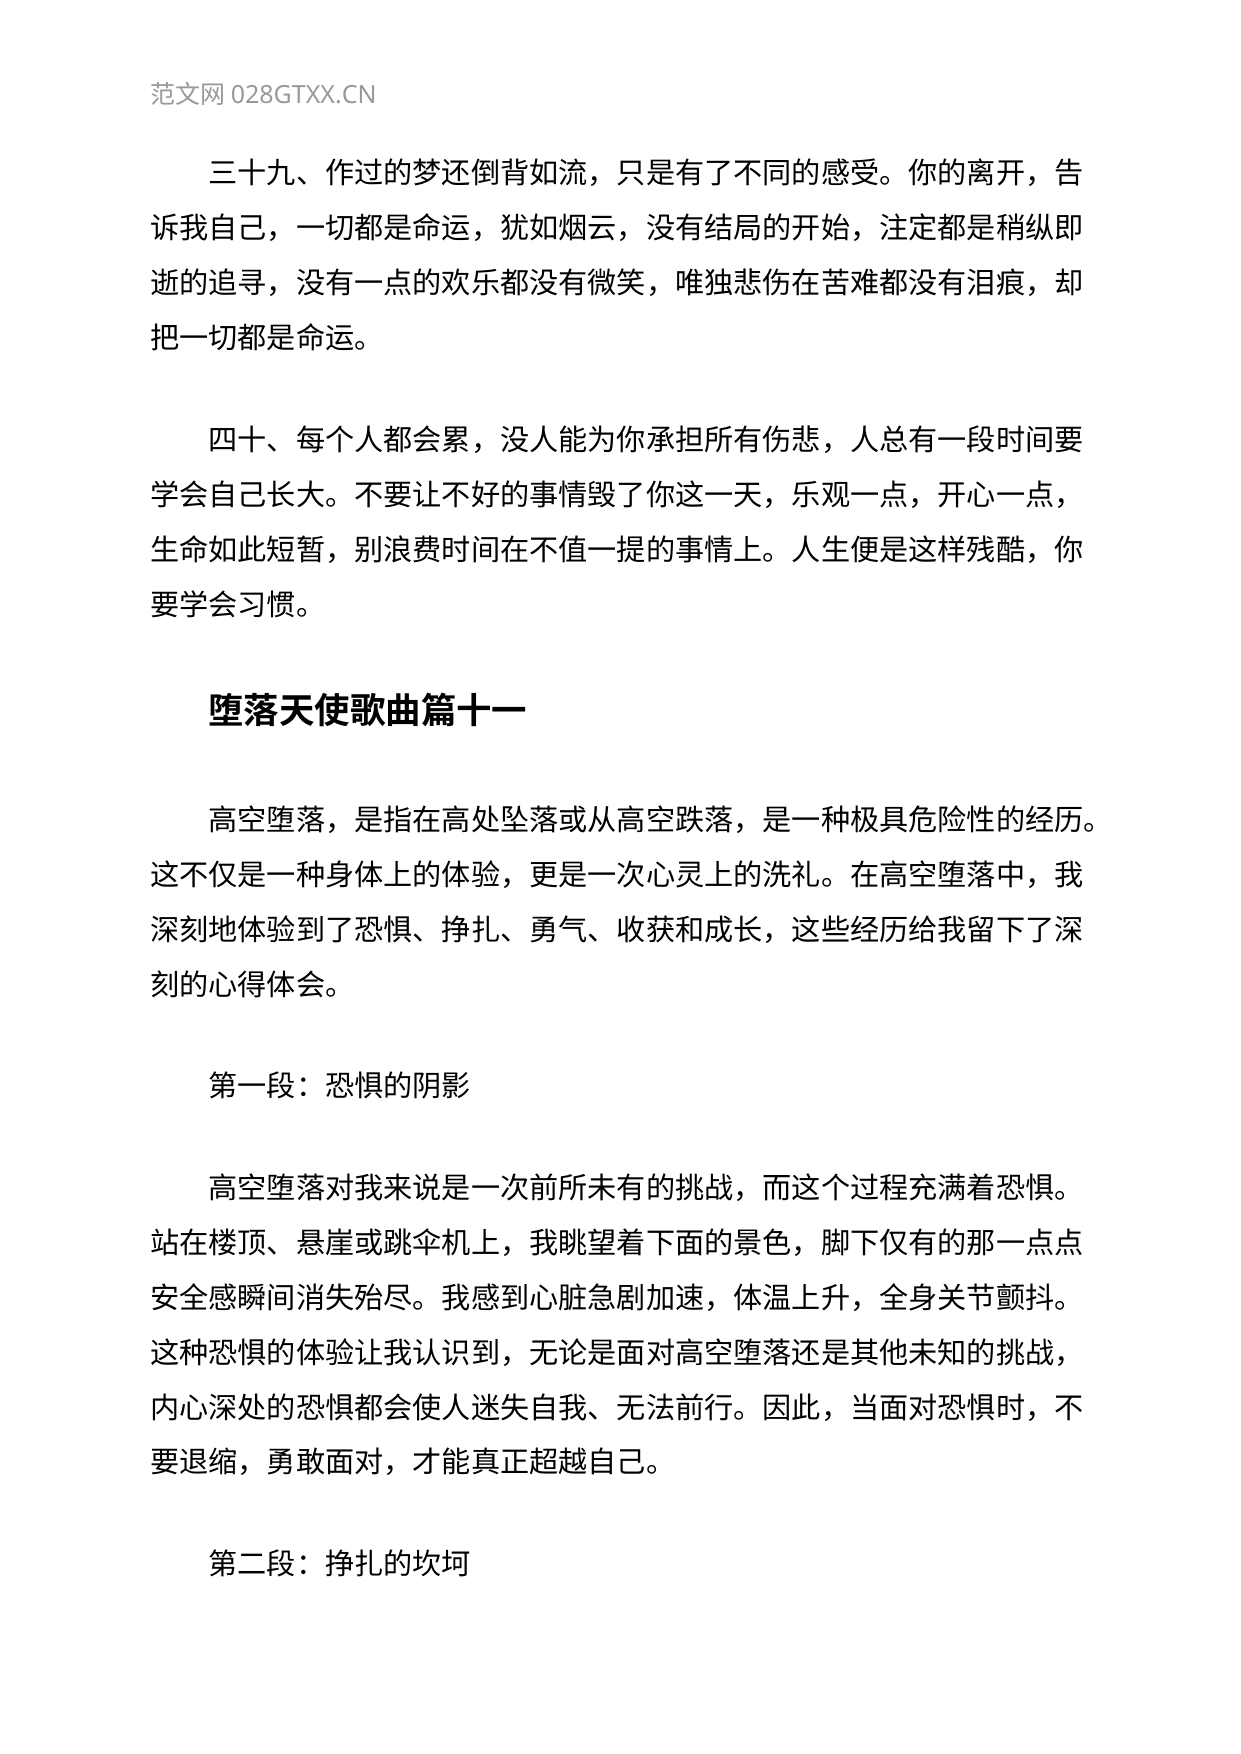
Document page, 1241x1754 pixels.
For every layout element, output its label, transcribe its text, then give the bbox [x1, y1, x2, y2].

text 堕落天使歌曲篇十一 [150, 683, 1090, 734]
text 第一段：恐惧的阴影 [150, 1063, 1090, 1105]
text 高空堕落对我来说是一次前所未有的挑战，而这个过程充满着恐惧。站在楼顶、悬崖或跳伞机上，我眺望着下面的景色，脚下仅有的那一点点安全感瞬间消失殆尽。我感到心脏急剧加速，体温上升，全身关节颤抖。这种恐惧的体验让我认识到，无论是面对高空堕落还是其他未知的挑战，内心深处的恐惧都会使人迷失自我、无法前行。因此，当面对恐惧时，不要退缩，勇敢面对，才能真正超越自己。 [150, 1164, 1090, 1481]
text 高空堕落，是指在高处坠落或从高空跌落，是一种极具危险性的经历。这不仅是一种身体上的体验，更是一次心灵上的洗礼。在高空堕落中，我深刻地体验到了恐惧、挣扎、勇气、收获和成长，这些经历给我留下了深刻的心得体会。 [150, 796, 1090, 1003]
text 第二段：挣扎的坎坷 [150, 1541, 1090, 1583]
text 四十、每个人都会累，没人能为你承担所有伤悲，人总有一段时间要学会自己长大。不要让不好的事情毁了你这一天，乐观一点，开心一点，生命如此短暂，别浪费时间在不值一提的事情上。人生便是这样残酷，你要学会习惯。 [150, 416, 1090, 623]
text 三十九、作过的梦还倒背如流，只是有了不同的感受。你的离开，告诉我自己，一切都是命运，犹如烟云，没有结局的开始，注定都是稍纵即逝的追寻，没有一点的欢乐都没有微笑，唯独悲伤在苦难都没有泪痕，却把一切都是命运。 [150, 150, 1090, 357]
